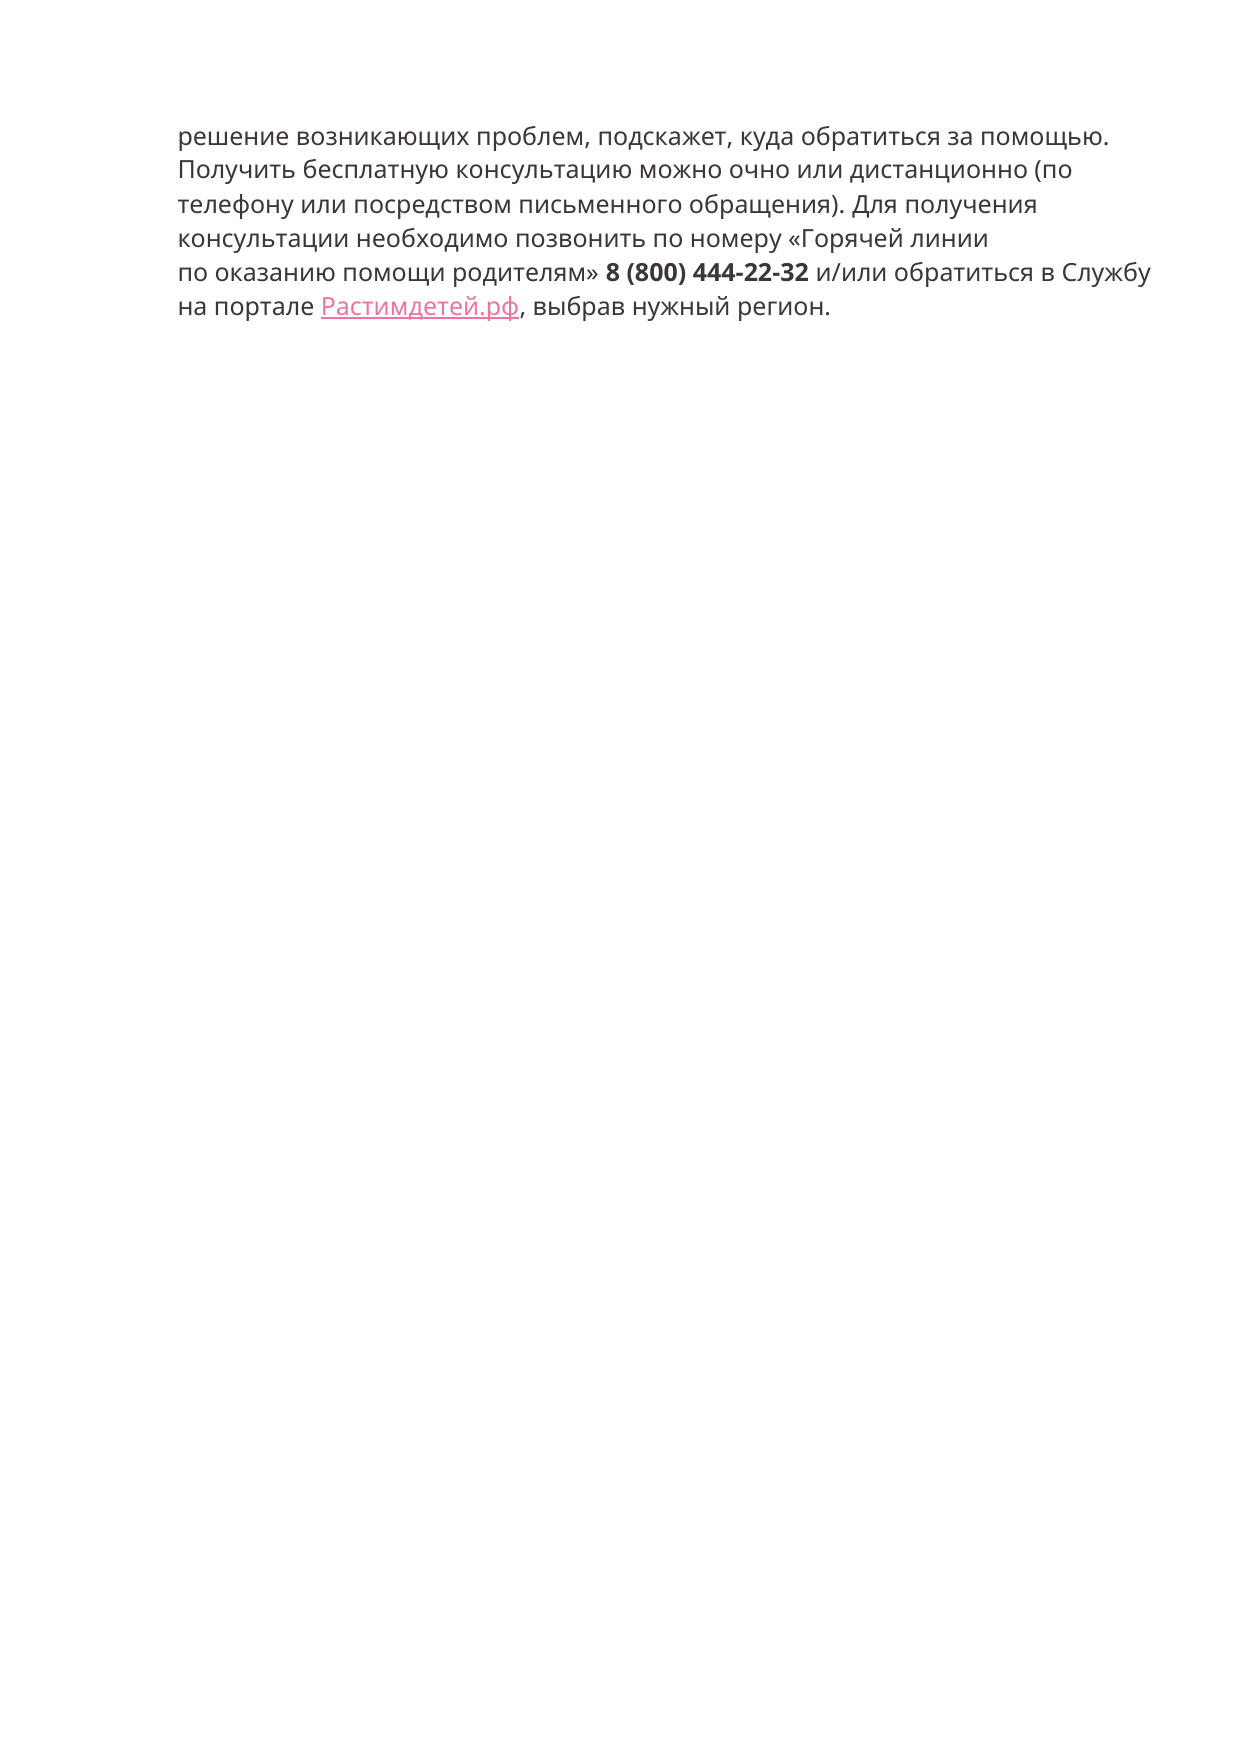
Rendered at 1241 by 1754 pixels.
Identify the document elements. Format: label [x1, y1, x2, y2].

text [177, 118, 1152, 322]
